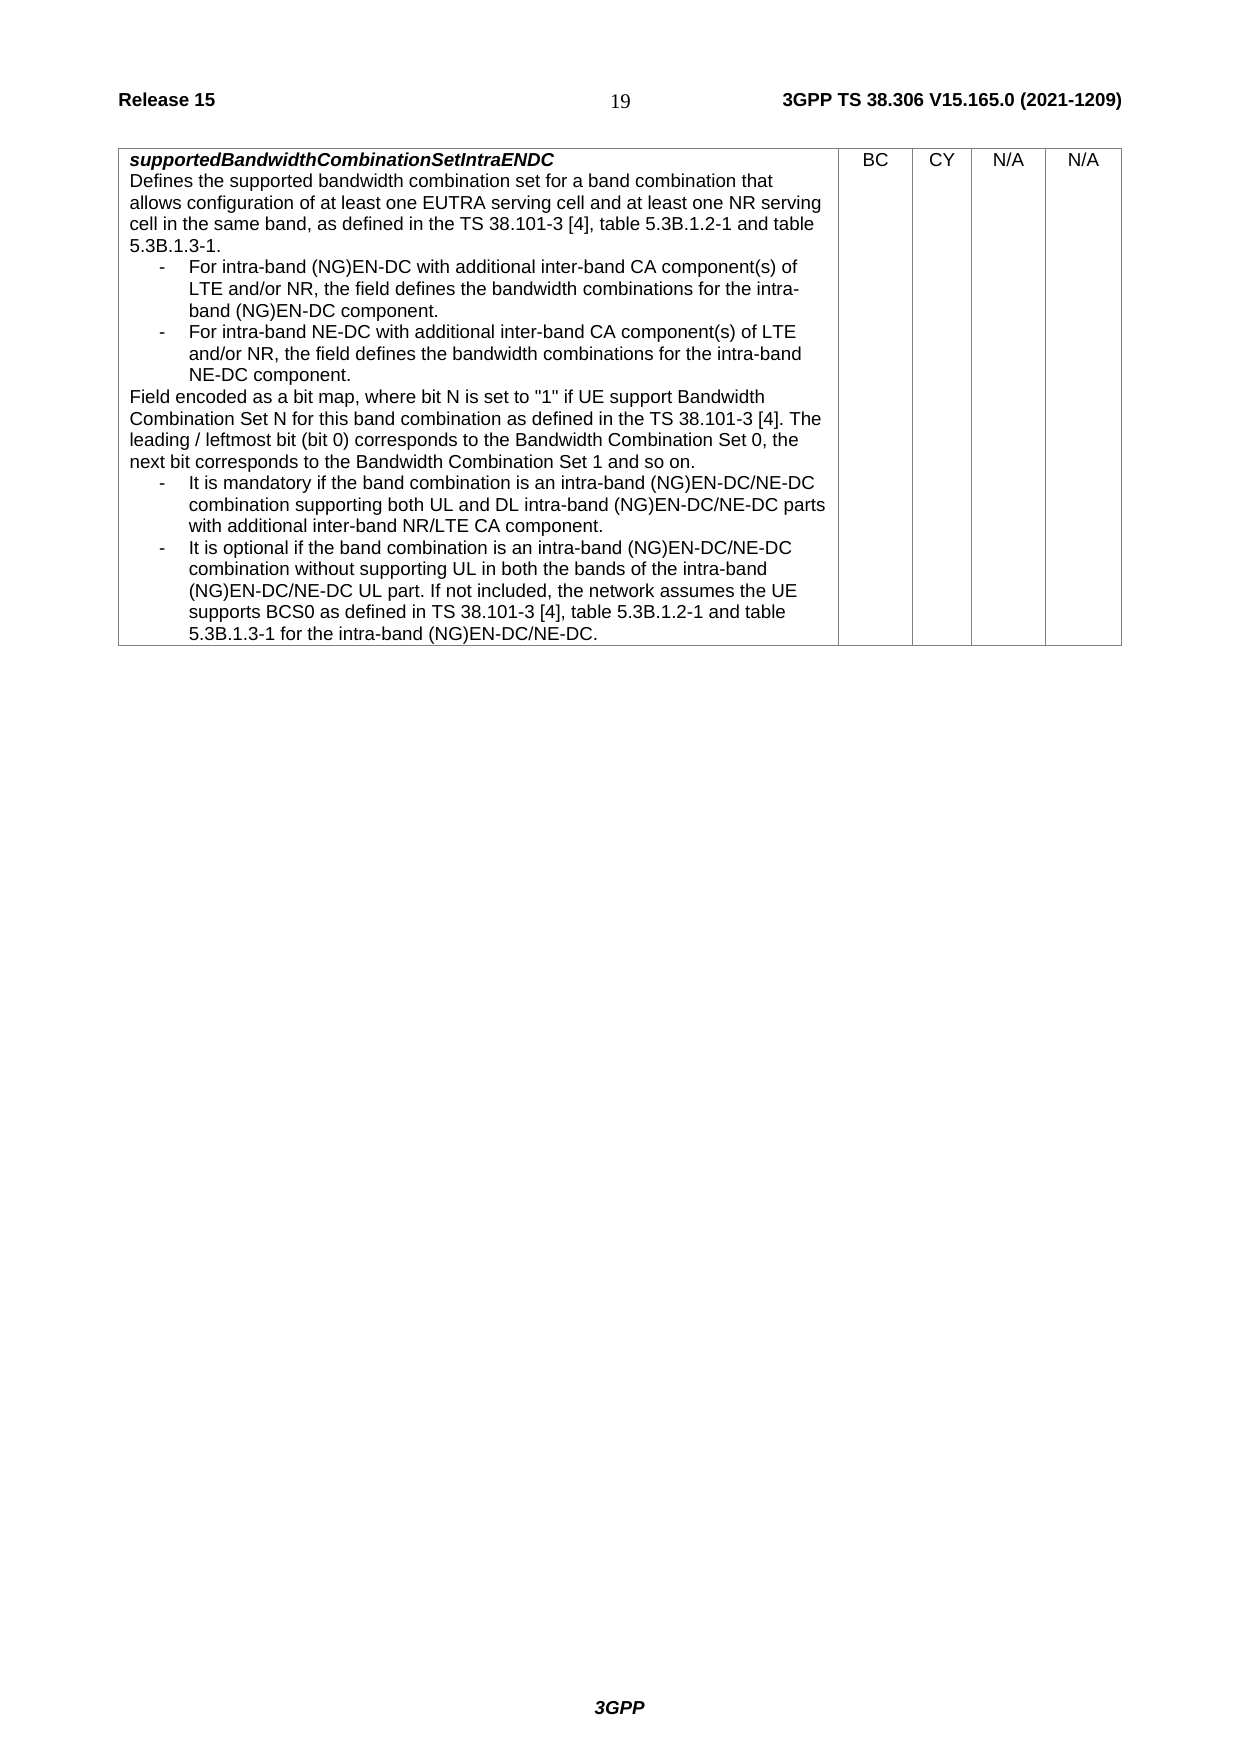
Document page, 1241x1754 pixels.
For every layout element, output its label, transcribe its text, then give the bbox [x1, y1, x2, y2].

table_cell N/A [1046, 149, 1121, 644]
table_cell BC [839, 149, 912, 644]
table_cell N/A [972, 149, 1045, 644]
table_cell CY [913, 149, 971, 644]
table_cell supportedBandwidthCombinationSetIntraENDC Defines the supported bandwidth combination set for a band combination that allows configuration of at least one EUTRA serving cell and at least one NR serving cell in the same band, as defined in the TS 38.101-3 [4], table 5.3B.1.2-1 and table 5.3B.1.3-1. - For intra-band (NG)EN-DC with additional inter-band CA component(s) of LTE and/or NR, the field defines the bandwidth combinations for the intra-band (NG)EN-DC component. - For intra-band NE-DC with additional inter-band CA component(s) of LTE and/or NR, the field defines the bandwidth combinations for the intra-band NE-DC component. Field encoded as a bit map, where bit N is set to "1" if UE support Bandwidth Combination Set N for this band combination as defined in the TS 38.101-3 [4]. The leading / leftmost bit (bit 0) corresponds to the Bandwidth Combination Set 0, the next bit corresponds to the Bandwidth Combination Set 1 and so on. - It is mandatory if the band combination is an intra-band (NG)EN-DC/NE-DC combination supporting both UL and DL intra-band (NG)EN-DC/NE-DC parts with additional inter-band NR/LTE CA component. - It is optional if the band combination is an intra-band (NG)EN-DC/NE-DC combination without supporting UL in both the bands of the intra-band (NG)EN-DC/NE-DC UL part. If not included, the network assumes the UE supports BCS0 as defined in TS 38.101-3 [4], table 5.3B.1.2-1 and table 5.3B.1.3-1 for the intra-band (NG)EN-DC/NE-DC. [119, 149, 838, 644]
